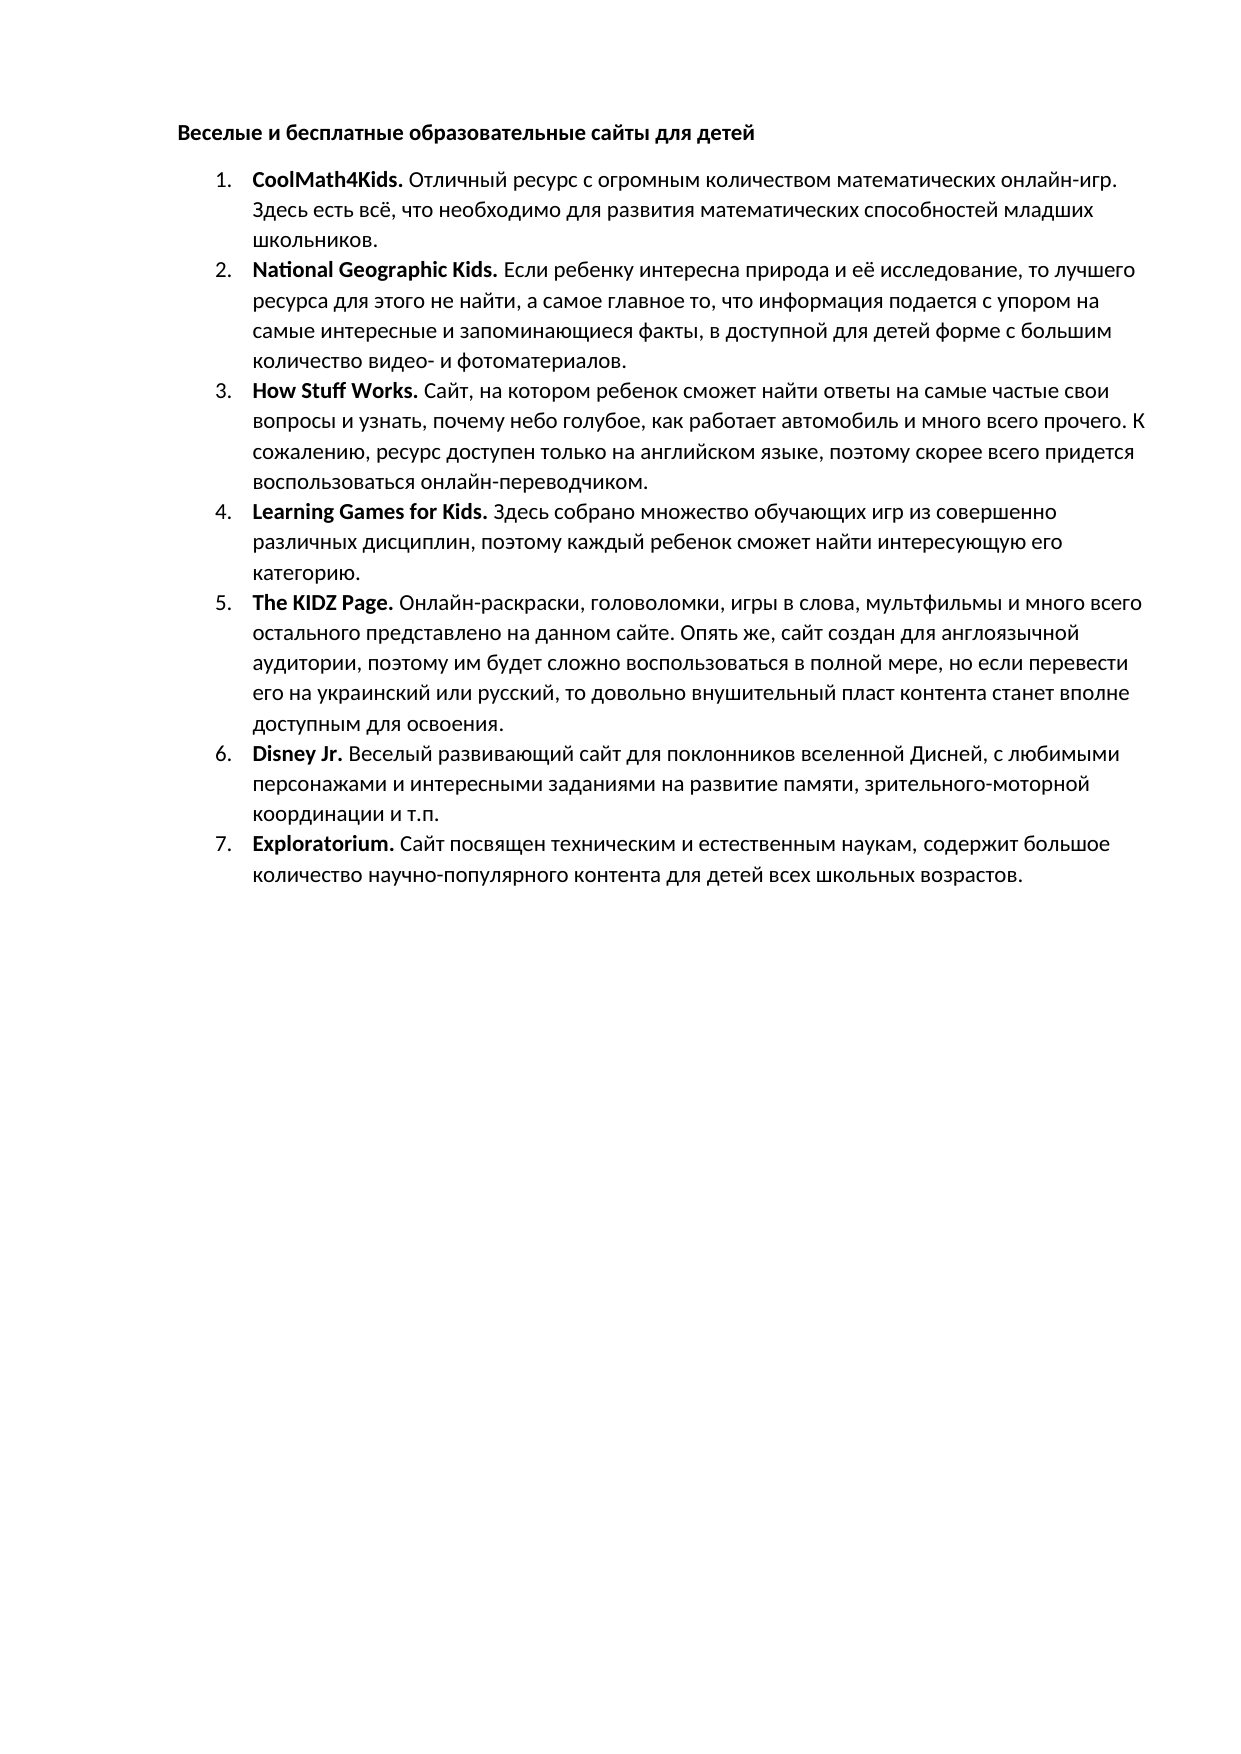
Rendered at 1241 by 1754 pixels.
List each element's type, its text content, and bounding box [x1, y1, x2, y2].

list National Geographic Kids. Если ребенку интересна природа и её исследование, то лучшего ресурса для этого не найти, а самое главное то, что информация подается с упором на самые интересные и запоминающиеся факты, в доступной для детей форме с большим количество видео- и фотоматериалов. [215, 256, 1152, 374]
list CoolMath4Kids. Отличный ресурс с огромным количеством математических онлайн-игр. Здесь есть всё, что необходимо для развития математических способностей младших школьников. [215, 165, 1152, 253]
list How Stuff Works. Сайт, на котором ребенок сможет найти ответы на самые частые свои вопросы и узнать, почему небо голубое, как работает автомобиль и много всего прочего. К сожалению, ресурс доступен только на английском языке, поэтому скорее всего придется воспользоваться онлайн-переводчиком. [215, 376, 1152, 495]
list Disney Jr. Веселый развивающий сайт для поклонников вселенной Дисней, с любимыми персонажами и интересными заданиями на развитие памяти, зрительного-моторной координации и т.п. [215, 739, 1152, 827]
list The KIDZ Page. Онлайн-раскраски, головоломки, игры в слова, мультфильмы и много всего остального представлено на данном сайте. Опять же, сайт создан для англоязычной аудитории, поэтому им будет сложно воспользоваться в полной мере, но если перевести его на украинский или русский, то довольно внушительный пласт контента станет вполне доступным для освоения. [215, 588, 1152, 737]
list Exploratorium. Сайт посвящен техническим и естественным наукам, содержит большое количество научно-популярного контента для детей всех школьных возрастов. [215, 829, 1152, 888]
list Learning Games for Kids. Здесь собрано множество обучающих игр из совершенно различных дисциплин, поэтому каждый ребенок сможет найти интересующую его категорию. [215, 497, 1152, 586]
text Веселые и бесплатные образовательные сайты для детей [177, 118, 1152, 146]
